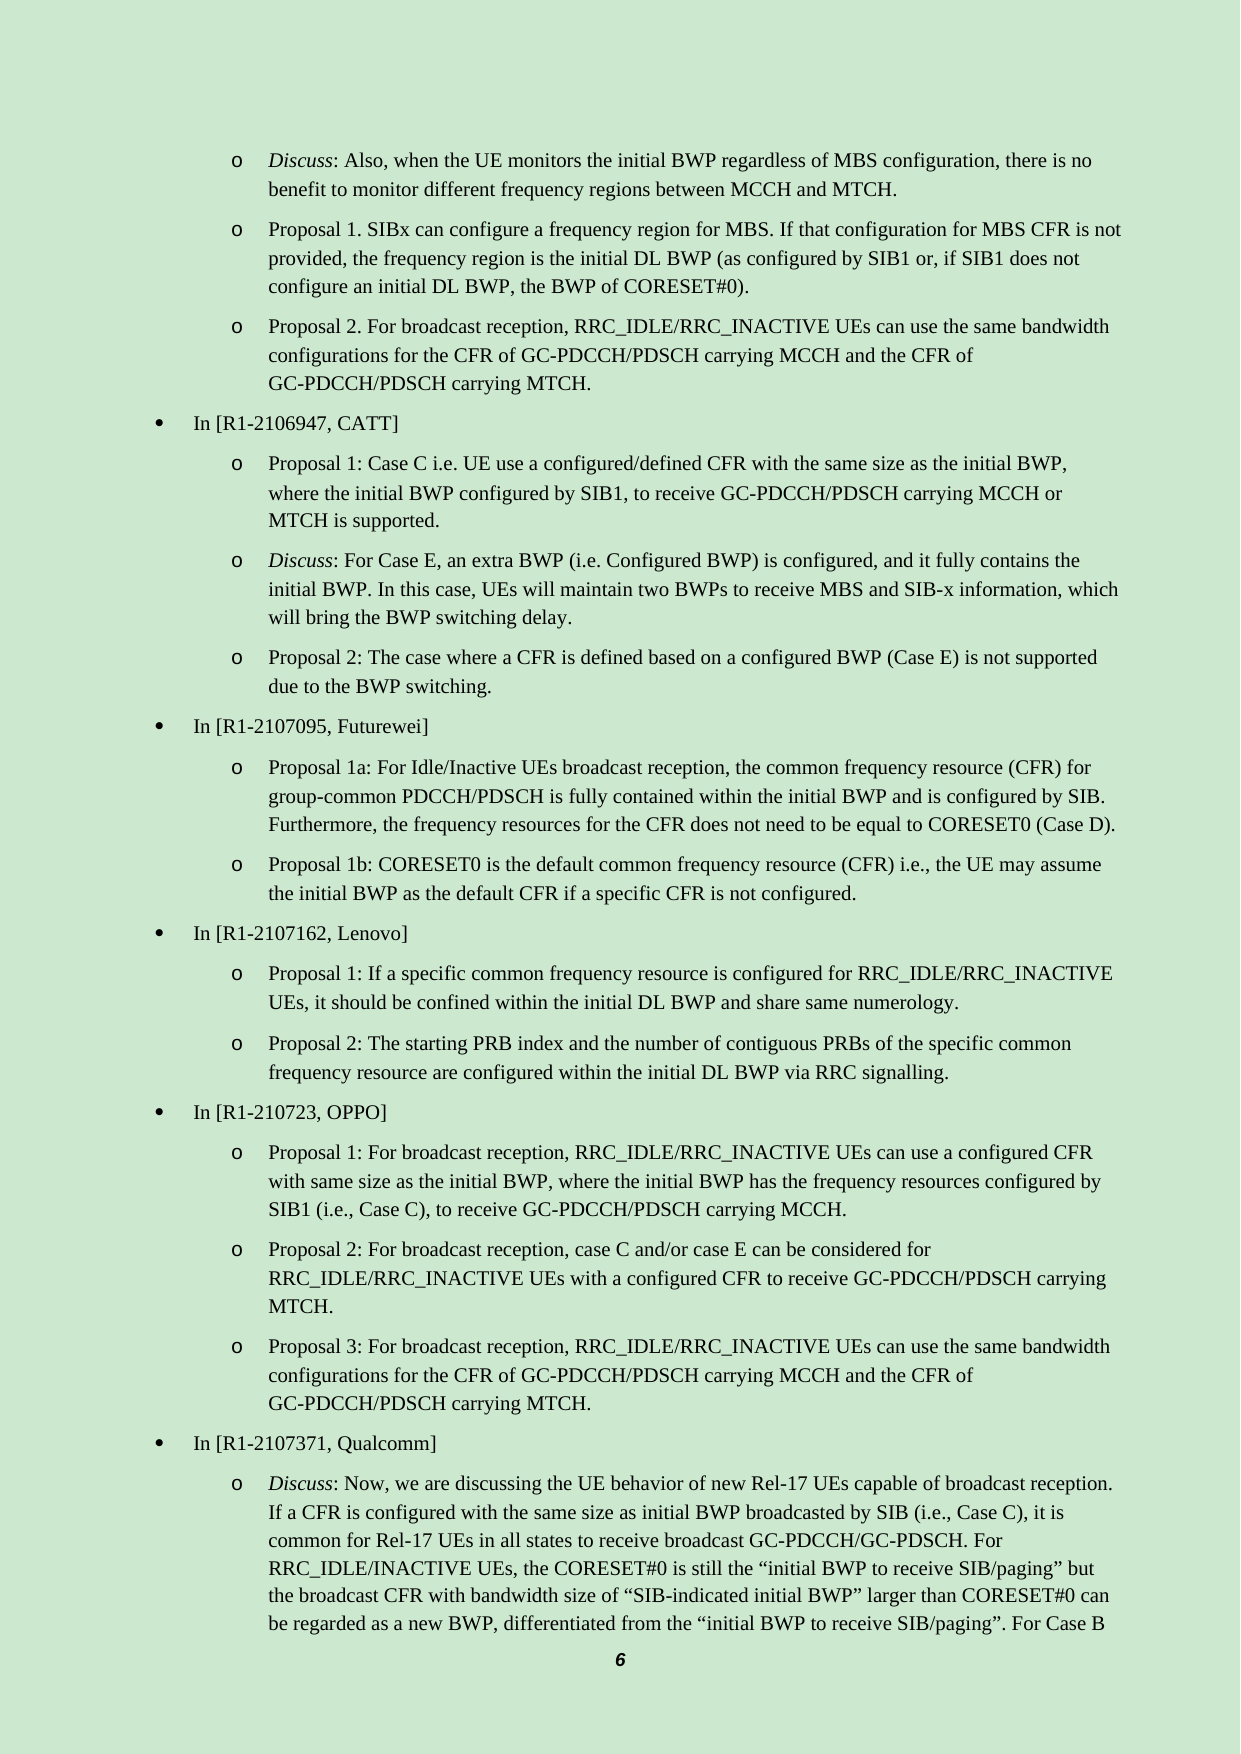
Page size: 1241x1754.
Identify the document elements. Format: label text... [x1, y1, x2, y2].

list Proposal 1a: For Idle/Inactive UEs broadcast reception, the common frequency resource (CFR) for group-common PDCCH/PDSCH is fully contained within the initial BWP and is configured by SIB. Furthermore, the frequency resources for the CFR does not need to be equal to CORESET0 (Case D). [231, 754, 1122, 836]
list In [R1-2107371, Qualcomm] [156, 1431, 1122, 1455]
list Proposal 2: For broadcast reception, case C and/or case E can be considered for RRC_IDLE/RRC_INACTIVE UEs with a configured CFR to receive GC-PDCCH/PDSCH carrying MTCH. [231, 1237, 1122, 1318]
list Proposal 1b: CORESET0 is the default common frequency resource (CFR) i.e., the UE may assume the initial BWP as the default CFR if a specific CFR is not configured. [231, 852, 1122, 905]
list In [R1-210723, OPPO] [156, 1100, 1122, 1124]
list In [R1-2106947, CATT] [156, 411, 1122, 435]
list Proposal 1: If a specific common frequency resource is configured for RRC_IDLE/RRC_INACTIVE UEs, it should be confined within the initial DL BWP and share same numerology. [231, 961, 1122, 1014]
list Discuss: For Case E, an extra BWP (i.e. Configured BWP) is configured, and it fully contains the initial BWP. In this case, UEs will maintain two BWPs to receive MBS and SIB-x information, which will bring the BWP switching delay. [231, 548, 1122, 629]
list In [R1-2107162, Lenovo] [156, 921, 1122, 945]
list In [R1-2107095, Futurewei] [156, 714, 1122, 738]
list Proposal 3: For broadcast reception, RRC_IDLE/RRC_INACTIVE UEs can use the same bandwidth configurations for the CFR of GC-PDCCH/PDSCH carrying MCCH and the CFR of GC-PDCCH/PDSCH carrying MTCH. [231, 1334, 1122, 1415]
list Proposal 1. SIBx can configure a frequency region for MBS. If that configuration for MBS CFR is not provided, the frequency region is the initial DL BWP (as configured by SIB1 or, if SIB1 does not configure an initial DL BWP, the BWP of CORESET#0). [231, 217, 1122, 298]
list Proposal 2: The case where a CFR is defined based on a configured BWP (Case E) is not supported due to the BWP switching. [231, 645, 1122, 698]
list Proposal 2. For broadcast reception, RRC_IDLE/RRC_INACTIVE UEs can use the same bandwidth configurations for the CFR of GC-PDCCH/PDSCH carrying MCCH and the CFR of GC-PDCCH/PDSCH carrying MTCH. [231, 314, 1122, 395]
list Proposal 2: The starting PRB index and the number of contiguous PRBs of the specific common frequency resource are configured within the initial DL BWP via RRC signalling. [231, 1030, 1122, 1084]
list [231, 1471, 1122, 1635]
list Discuss: Also, when the UE monitors the initial BWP regardless of MBS configuration, there is no benefit to monitor different frequency regions between MCCH and MTCH. [231, 148, 1122, 201]
list Proposal 1: For broadcast reception, RRC_IDLE/RRC_INACTIVE UEs can use a configured CFR with same size as the initial BWP, where the initial BWP has the frequency resources configured by SIB1 (i.e., Case C), to receive GC-PDCCH/PDSCH carrying MCCH. [231, 1140, 1122, 1221]
list Proposal 1: Case C i.e. UE use a configured/defined CFR with the same size as the initial BWP, where the initial BWP configured by SIB1, to receive GC-PDCCH/PDSCH carrying MCCH or MTCH is supported. [231, 451, 1122, 532]
